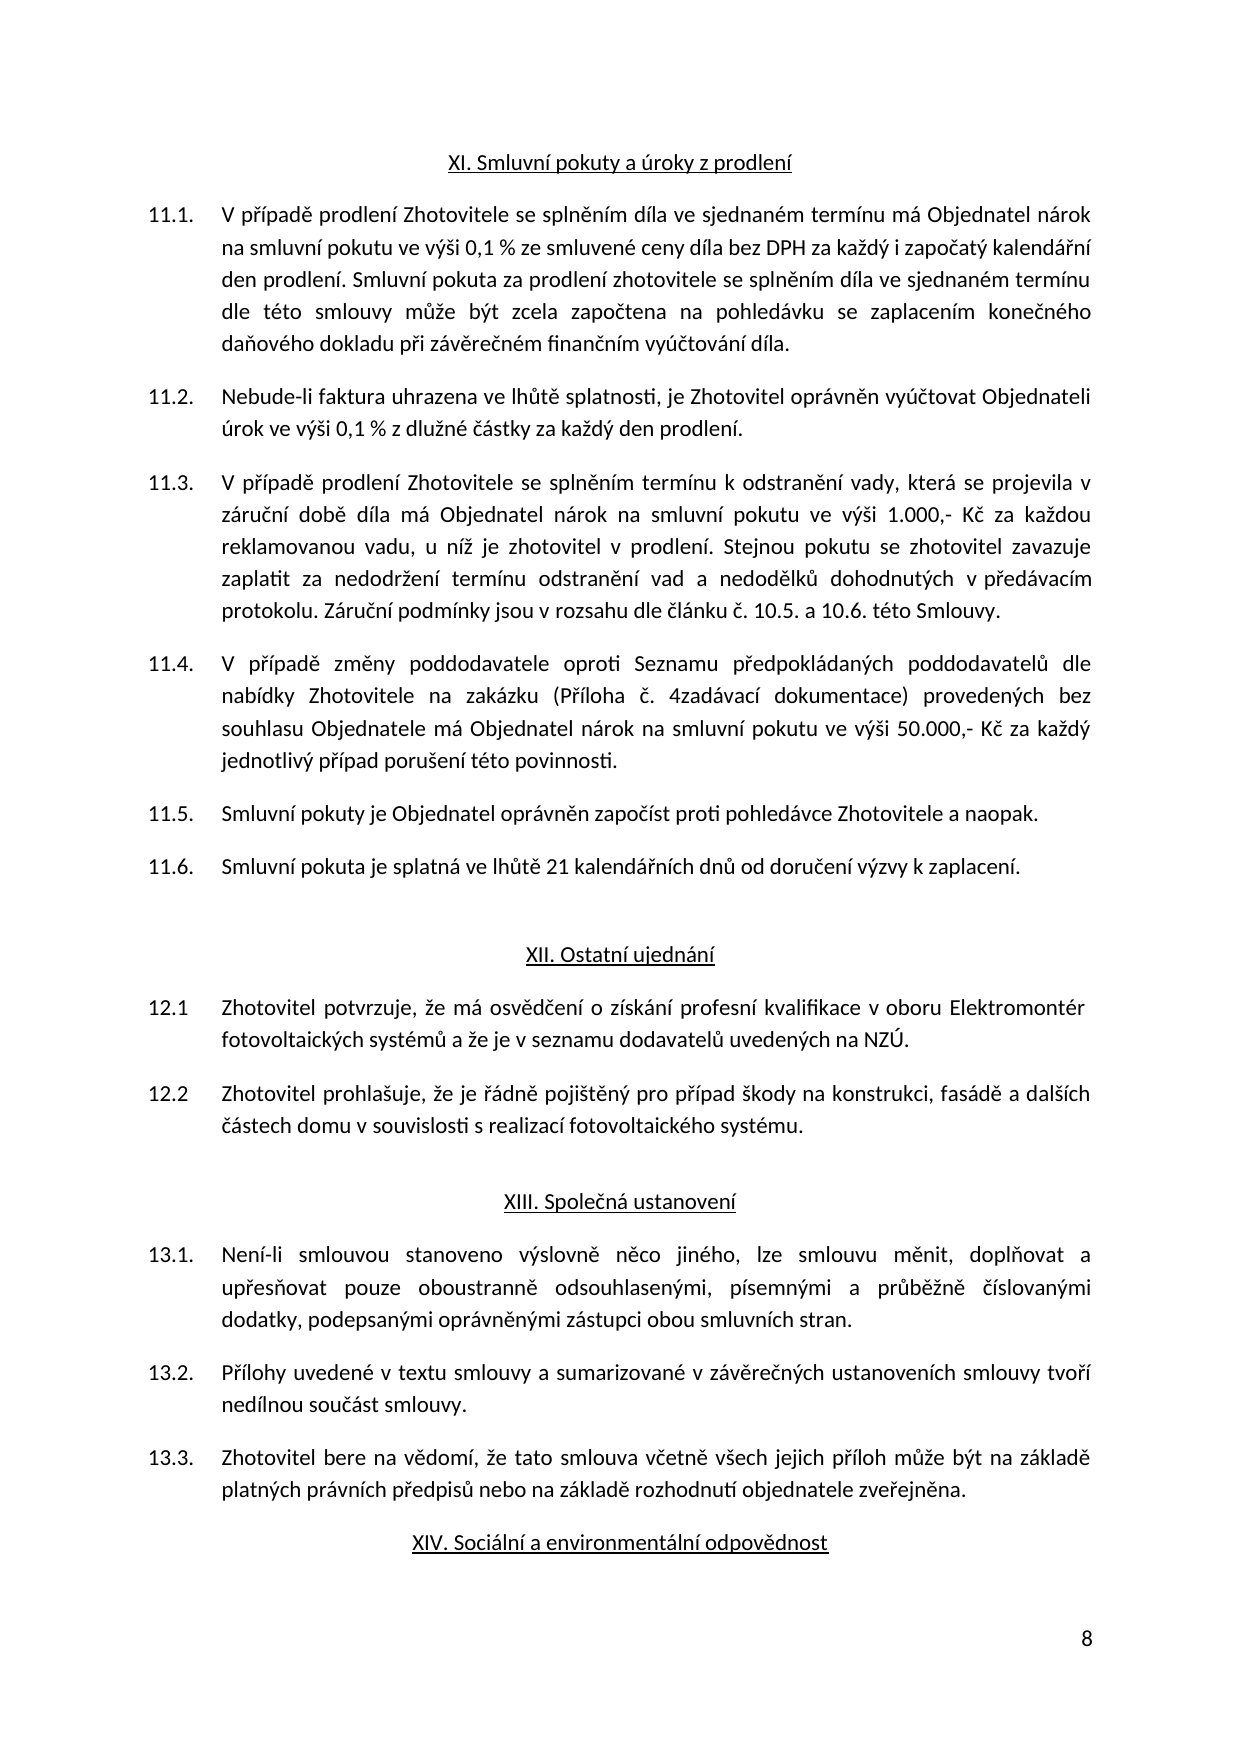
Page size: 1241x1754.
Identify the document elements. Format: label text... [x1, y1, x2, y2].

text 12.1 Zhotovitel potvrzuje, že má osvědčení o získání profesní kvalifikace v oboru Elektromontér fotovoltaických systémů a že je v seznamu dodavatelů uvedených na NZÚ. [148, 993, 1093, 1054]
text 13.3. Zhotovitel bere na vědomí, že tato smlouva včetně všech jejich příloh může být na základě platných právních předpisů nebo na základě rozhodnutí objednatele zveřejněna. [148, 1443, 1093, 1503]
text 11.6. Smluvní pokuta je splatná ve lhůtě 21 kalendářních dnů od doručení výzvy k zaplacení. [148, 852, 1093, 880]
text XI. Smluvní pokuty a úroky z prodlení [148, 148, 1093, 176]
text 11.3. V případě prodlení Zhotovitele se splněním termínu k odstranění vady, která se projevila v záruční době díla má Objednatel nárok na smluvní pokutu ve výši 1.000,- Kč za každou reklamovanou vadu, u níž je zhotovitel v prodlení. Stejnou pokutu se zhotovitel zavazuje zaplatit za nedodržení termínu odstranění vad a nedodělků dohodnutých v předávacím protokolu. Záruční podmínky jsou v rozsahu dle článku č. 10.5. a 10.6. této Smlouvy. [148, 468, 1093, 624]
text 11.4. V případě změny poddodavatele oproti Seznamu předpokládaných poddodavatelů dle nabídky Zhotovitele na zakázku (Příloha č. 4zadávací dokumentace) provedených bez souhlasu Objednatele má Objednatel nárok na smluvní pokutu ve výši 50.000,- Kč za každý jednotlivý případ porušení této povinnosti. [148, 649, 1093, 774]
text 13.1. Není-li smlouvou stanoveno výslovně něco jiného, lze smlouvu měnit, doplňovat a upřesňovat pouze oboustranně odsouhlasenými, písemnými a průběžně číslovanými dodatky, podepsanými oprávněnými zástupci obou smluvních stran. [148, 1241, 1093, 1333]
text 11.5. Smluvní pokuty je Objednatel oprávněn započíst proti pohledávce Zhotovitele a naopak. [148, 799, 1093, 827]
text XIV. Sociální a environmentální odpovědnost [148, 1528, 1093, 1556]
text XII. Ostatní ujednání [148, 940, 1093, 968]
text XIII. Společná ustanovení [148, 1187, 1093, 1216]
text 11.2. Nebude-li faktura uhrazena ve lhůtě splatnosti, je Zhotovitel oprávněn vyúčtovat Objednateli úrok ve výši 0,1 % z dlužné částky za každý den prodlení. [148, 382, 1093, 443]
text 13.2. Přílohy uvedené v textu smlouvy a sumarizované v závěrečných ustanoveních smlouvy tvoří nedílnou součást smlouvy. [148, 1358, 1093, 1418]
text 11.1. V případě prodlení Zhotovitele se splněním díla ve sjednaném termínu má Objednatel nárok na smluvní pokutu ve výši 0,1 % ze smluvené ceny díla bez DPH za každý i započatý kalendářní den prodlení. Smluvní pokuta za prodlení zhotovitele se splněním díla ve sjednaném termínu dle této smlouvy může být zcela započtena na pohledávku se zaplacením konečného daňového dokladu při závěrečném finančním vyúčtování díla. [148, 201, 1093, 357]
text 12.2 Zhotovitel prohlašuje, že je řádně pojištěný pro případ škody na konstrukci, fasádě a dalších částech domu v souvislosti s realizací fotovoltaického systému. [148, 1079, 1093, 1139]
